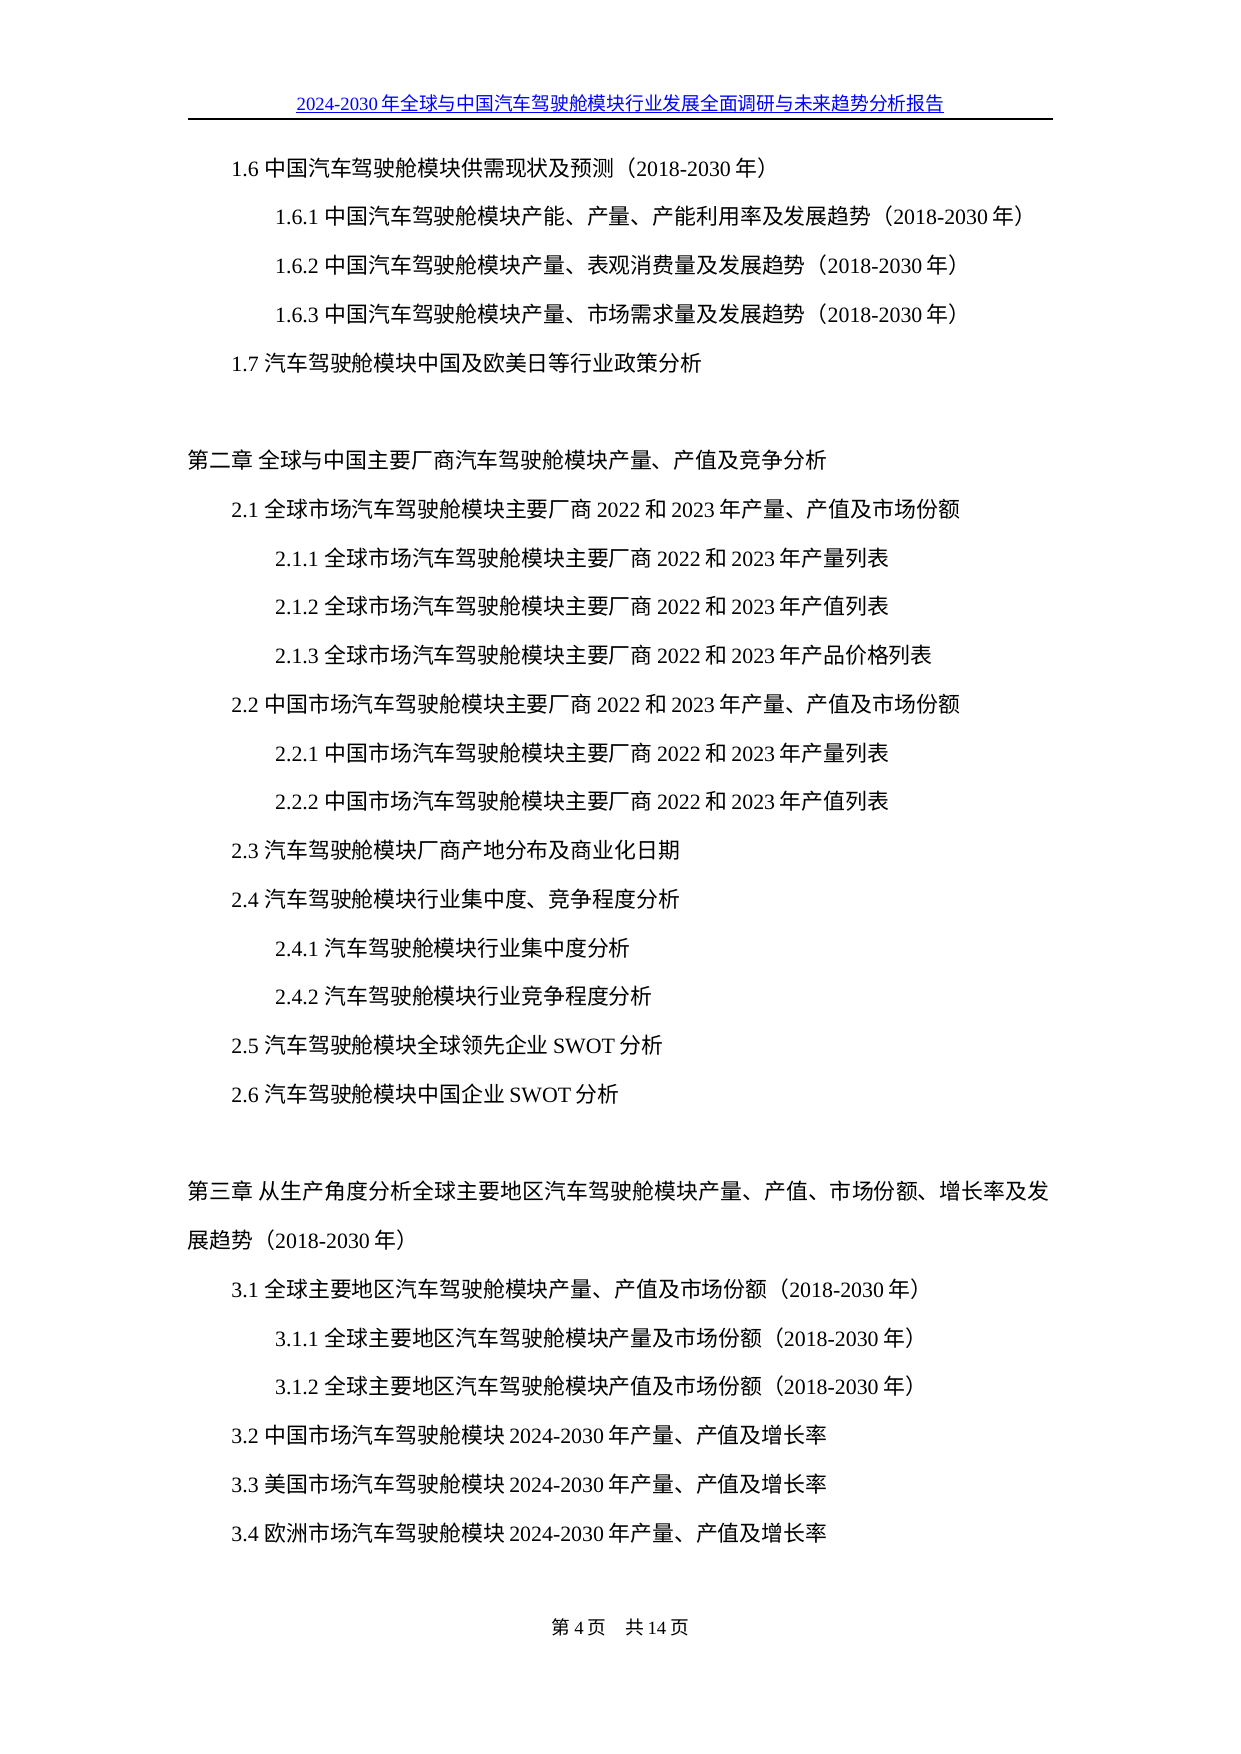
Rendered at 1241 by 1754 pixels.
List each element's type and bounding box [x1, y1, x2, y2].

text [187, 150, 1053, 1548]
